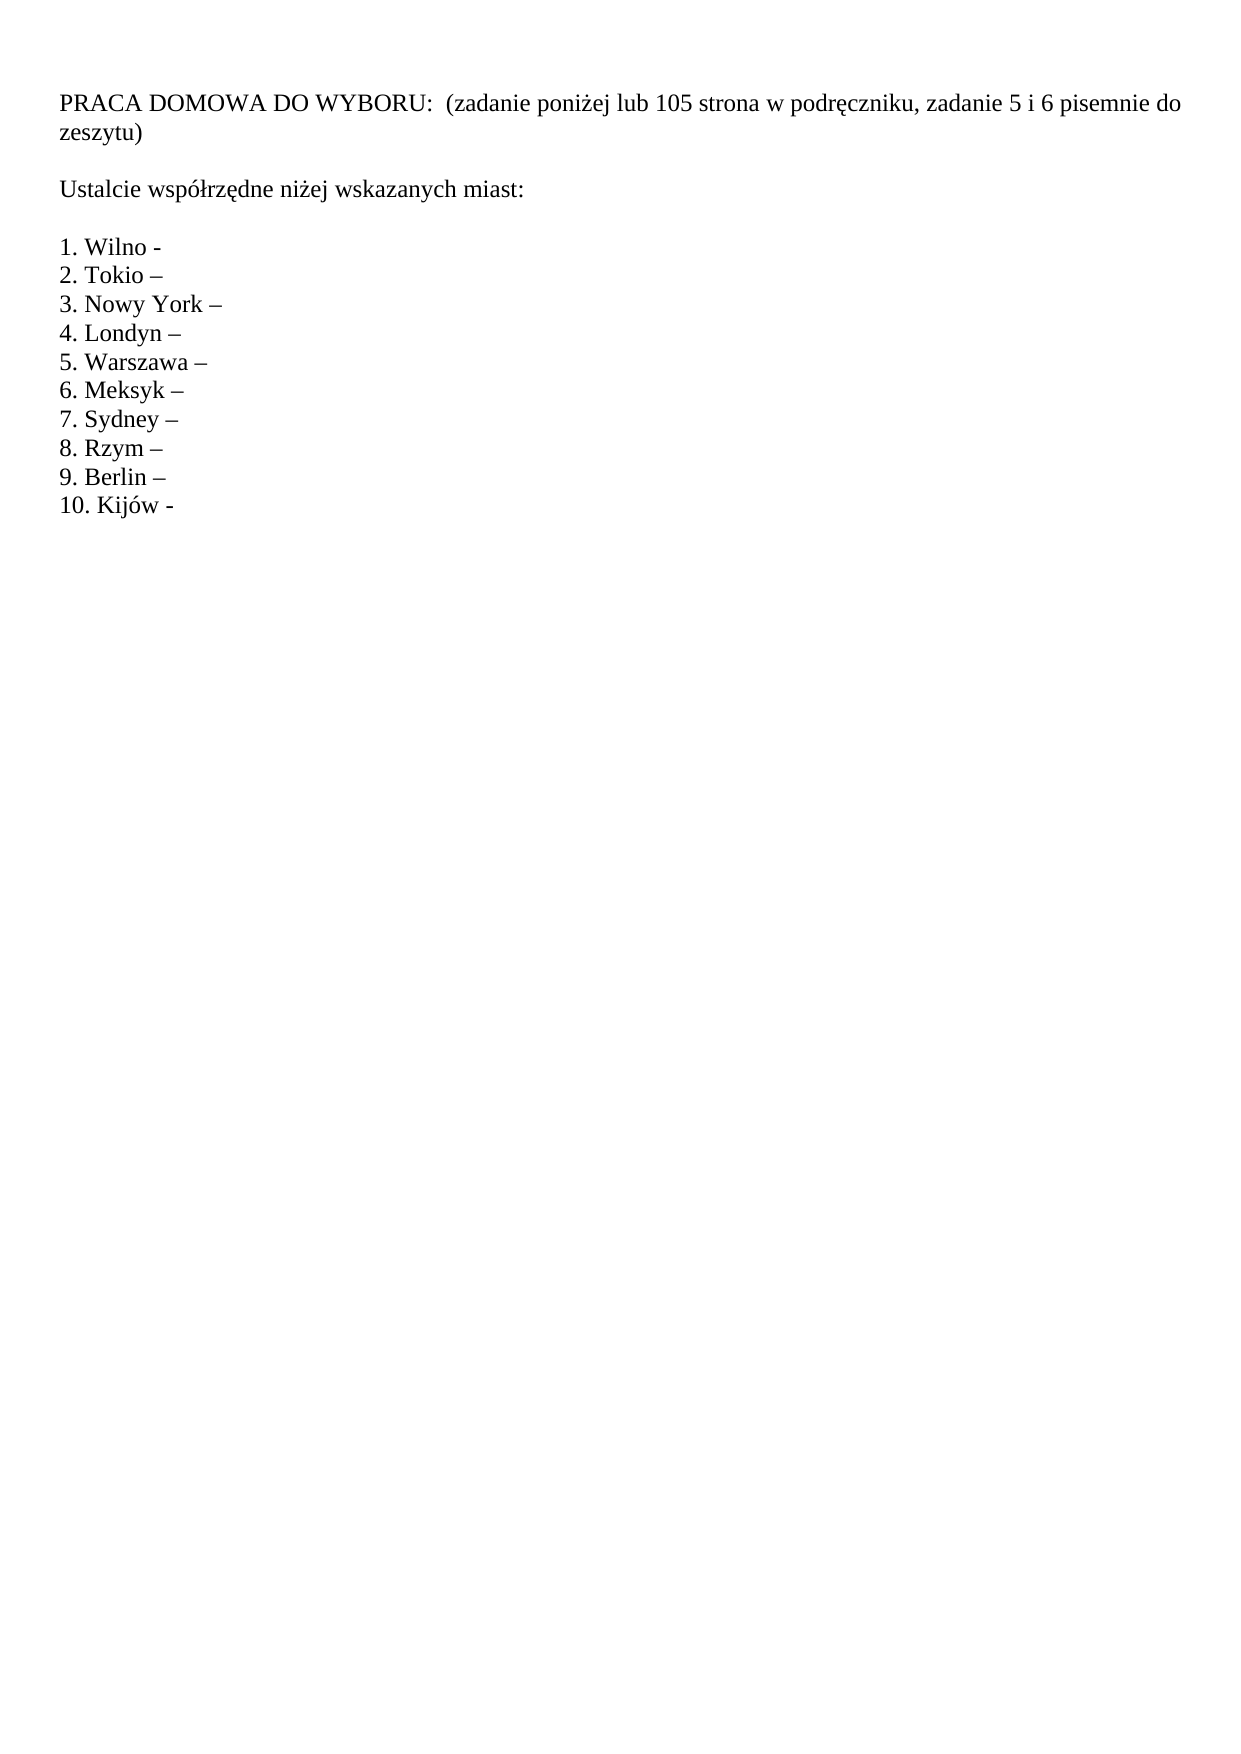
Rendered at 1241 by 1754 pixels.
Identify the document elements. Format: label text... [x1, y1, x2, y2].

text 3. Nowy York – [59, 289, 1181, 318]
text 1. Wilno - [59, 232, 1181, 260]
text 6. Meksyk – [59, 375, 1181, 404]
text 10. Kijów - [59, 490, 1181, 519]
text Ustalcie współrzędne niżej wskazanych miast: [59, 174, 1181, 203]
text PRACA DOMOWA DO WYBORU: (zadanie poniżej lub 105 strona w podręczniku, zadanie 5 i 6 pisemnie do zeszytu) [59, 88, 1181, 145]
text 8. Rzym – [59, 433, 1181, 462]
text 7. Sydney – [59, 404, 1181, 433]
text 2. Tokio – [59, 260, 1181, 289]
text 5. Warszawa – [59, 347, 1181, 375]
text 9. Berlin – [59, 462, 1181, 490]
text 4. Londyn – [59, 318, 1181, 347]
